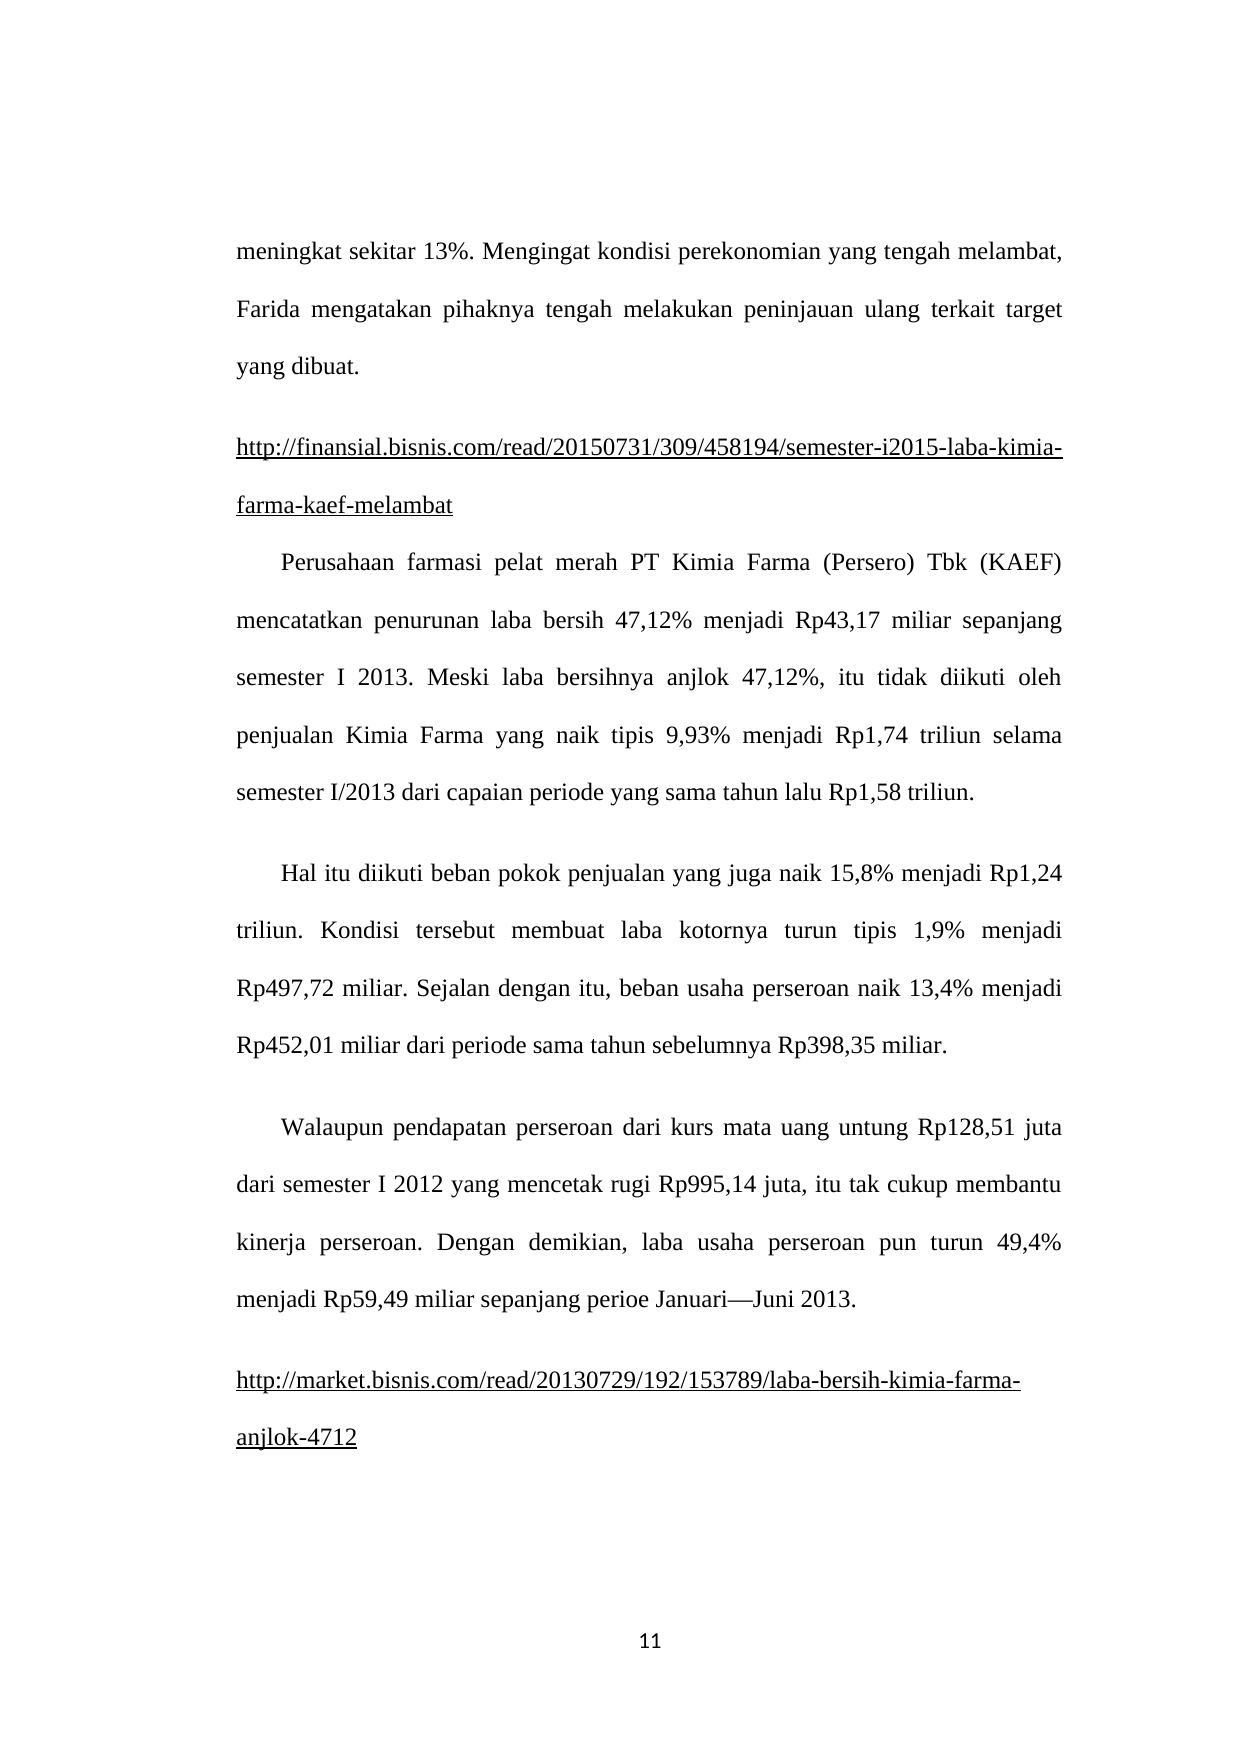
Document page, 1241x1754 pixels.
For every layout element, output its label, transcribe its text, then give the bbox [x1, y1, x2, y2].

text Hal itu diikuti beban pokok penjualan yang juga naik 15,8% menjadi Rp1,24 triliun. Kondisi tersebut membuat laba kotornya turun tipis 1,9% menjadi Rp497,72 miliar. Sejalan dengan itu, beban usaha perseroan naik 13,4% menjadi Rp452,01 miliar dari periode sama tahun sebelumnya Rp398,35 miliar. [236, 858, 1063, 1059]
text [236, 236, 1063, 380]
text http://finansial.bisnis.com/read/20150731/309/458194/semester-i2015-laba-kimia-farma-kaef-melambat [236, 459, 1063, 518]
text Walaupun pendapatan perseroan dari kurs mata uang untung Rp128,51 juta dari semester I 2012 yang mencetak rugi Rp995,14 juta, itu tak cukup membantu kinerja perseroan. Dengan demikian, laba usaha perseroan pun turun 49,4% menjadi Rp59,49 miliar sepanjang perioe Januari—Juni 2013. [236, 1112, 1063, 1313]
text http://finansial.bisnis.com/read/20150731/309/458194/semester-i2015-laba-kimia-farma-kaef-melambat [236, 432, 1063, 457]
text http://market.bisnis.com/read/20130729/192/153789/laba-bersih-kimia-farma-anjlok-4712 [236, 1365, 1063, 1451]
text Perusahaan farmasi pelat merah PT Kimia Farma (Persero) Tbk (KAEF) mencatatkan penurunan laba bersih 47,12% menjadi Rp43,17 miliar sepanjang semester I 2013. Meski laba bersihnya anjlok 47,12%, itu tidak diikuti oleh penjualan Kimia Farma yang naik tipis 9,93% menjadi Rp1,74 triliun selama semester I/2013 dari capaian periode yang sama tahun lalu Rp1,58 triliun. [236, 547, 1063, 806]
